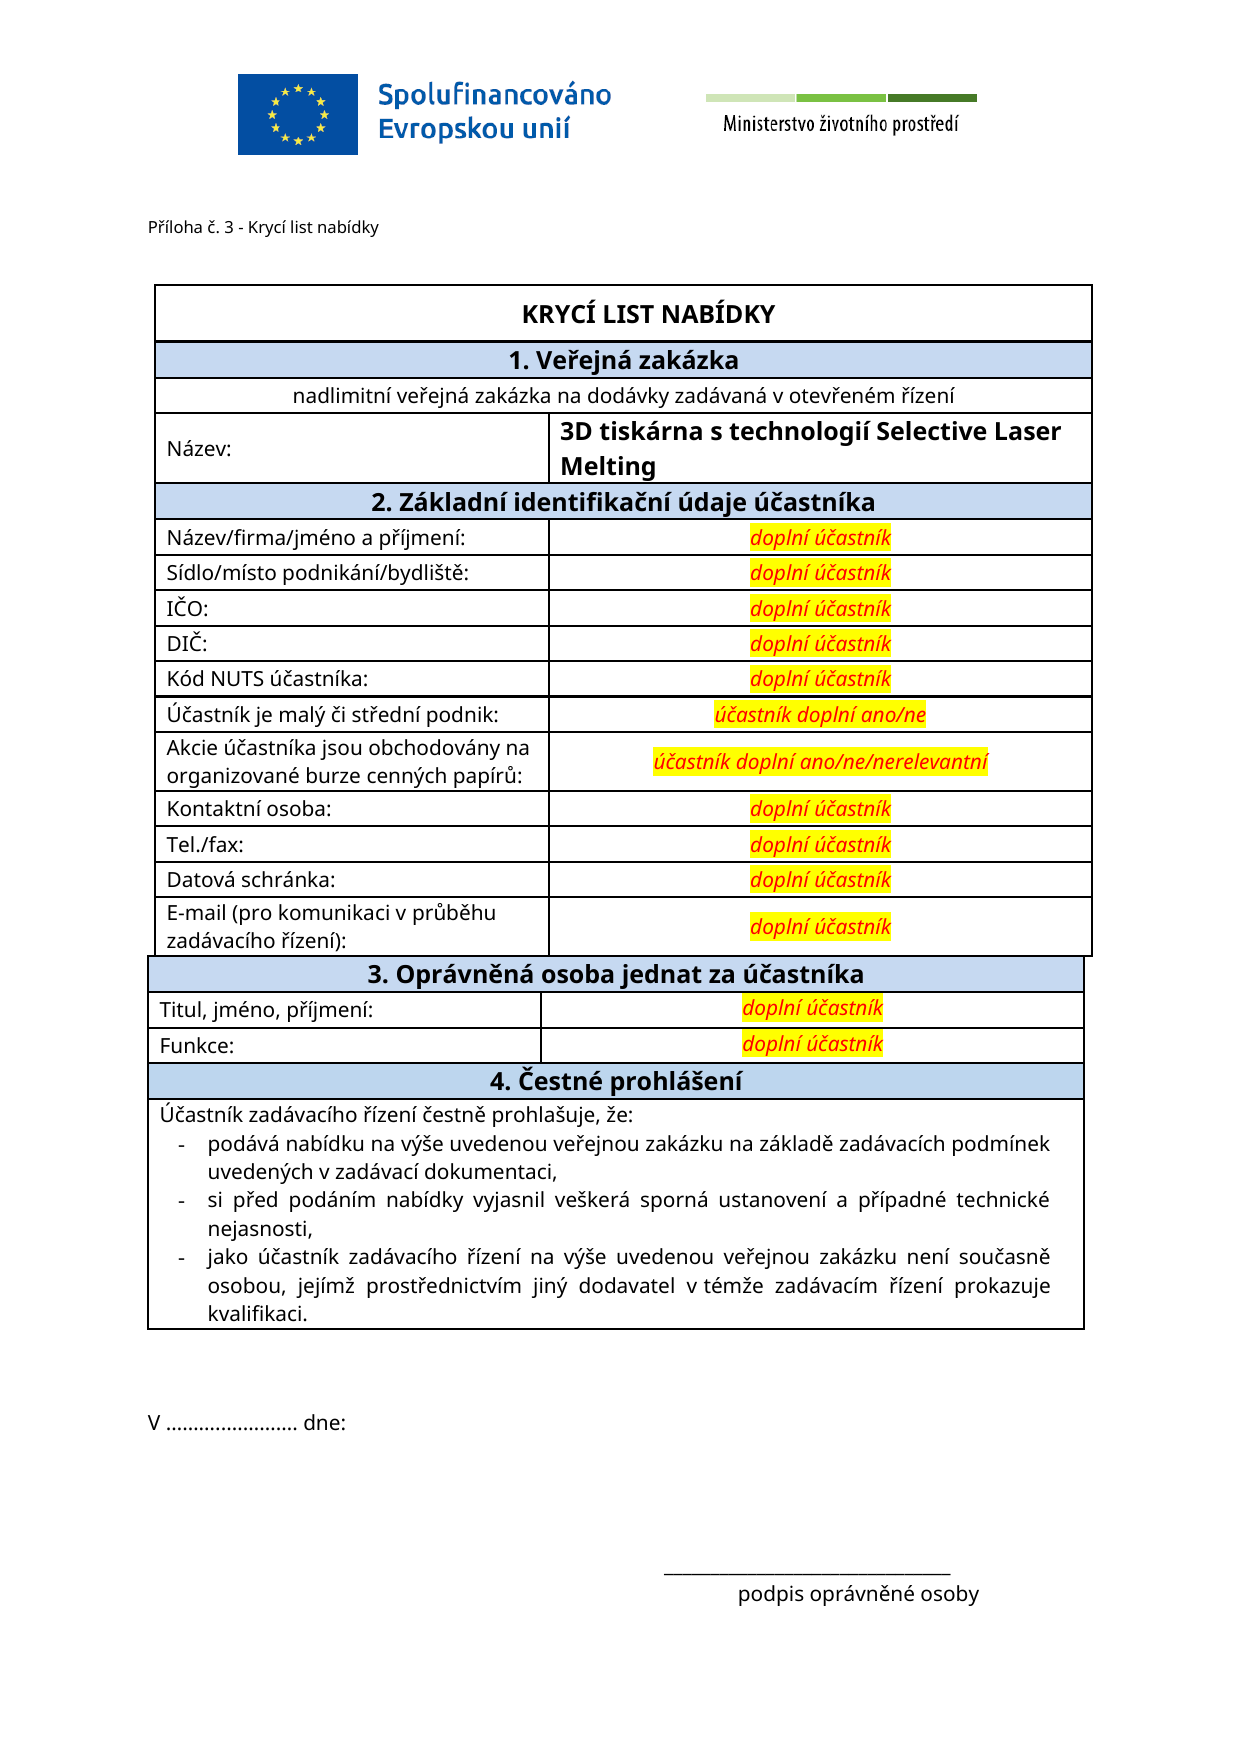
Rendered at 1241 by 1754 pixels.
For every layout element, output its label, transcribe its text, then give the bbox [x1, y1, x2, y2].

table_cell doplní účastník [550, 556, 1091, 589]
text V ………..…………. dne: [148, 1408, 1092, 1437]
table_cell Kód NUTS účastníka: [156, 662, 548, 695]
table_cell doplní účastník [542, 993, 1083, 1027]
table_cell Funkce: [149, 1029, 540, 1062]
table_cell 3D tiskárna s technologií Selective Laser Melting [550, 414, 1091, 482]
table_cell doplní účastník [550, 863, 1091, 896]
table_cell Tel./fax: [156, 827, 548, 861]
table_cell doplní účastník [550, 792, 1091, 825]
table_cell doplní účastník [550, 827, 1091, 861]
table_cell 3. Oprávněná osoba jednat za účastníka [149, 957, 1083, 991]
table_cell Účastník je malý či střední podnik: [156, 698, 548, 731]
table_cell účastník doplní ano/ne [550, 698, 1091, 731]
text _______________________________ [148, 1550, 1092, 1579]
table_cell 4. Čestné prohlášení [149, 1064, 1083, 1098]
table_cell doplní účastník [542, 1029, 1083, 1062]
table_header KRYCÍ LIST NABÍDKY [156, 286, 1091, 340]
table_cell Titul, jméno, příjmení: [149, 993, 540, 1027]
table_cell Účastník zadávacího řízení čestně prohlašuje, že: podává nabídku na výše uvedenou veřejnou zakázku na základě zadávacích podmínek uvedených v zadávací dokumentaci, si před podáním nabídky vyjasnil veškerá sporná ustanovení a případné technické nejasnosti, jako účastník zadávacího řízení na výše uvedenou veřejnou zakázku není současně osobou, jejímž prostřednictvím jiný dodavatel v témže zadávacím řízení prokazuje kvalifikaci. [149, 1100, 1083, 1328]
table_cell Název: [156, 414, 548, 482]
table_cell 2. Základní identifikační údaje účastníka [156, 484, 1091, 518]
table_cell doplní účastník [550, 627, 1091, 660]
table_cell doplní účastník [550, 898, 1091, 955]
table_cell Datová schránka: [156, 863, 548, 896]
table_cell 1. Veřejná zakázka [156, 343, 1091, 377]
table_cell IČO: [156, 591, 548, 624]
table_cell doplní účastník [550, 662, 1091, 695]
table_cell nadlimitní veřejná zakázka na dodávky zadávaná v otevřeném řízení [156, 379, 1091, 412]
table_cell Kontaktní osoba: [156, 792, 548, 825]
table_cell Sídlo/místo podnikání/bydliště: [156, 556, 548, 589]
text podpis oprávněné osoby [148, 1579, 1092, 1607]
table_cell účastník doplní ano/ne/nerelevantní [550, 733, 1091, 790]
table_cell Název/firma/jméno a příjmení: [156, 520, 548, 554]
table_cell DIČ: [156, 627, 548, 660]
table_cell doplní účastník [550, 591, 1091, 624]
table_cell E-mail (pro komunikaci v průběhu zadávacího řízení): [156, 898, 548, 955]
table_cell Akcie účastníka jsou obchodovány na organizované burze cenných papírů: [156, 733, 548, 790]
table_cell doplní účastník [550, 520, 1091, 554]
